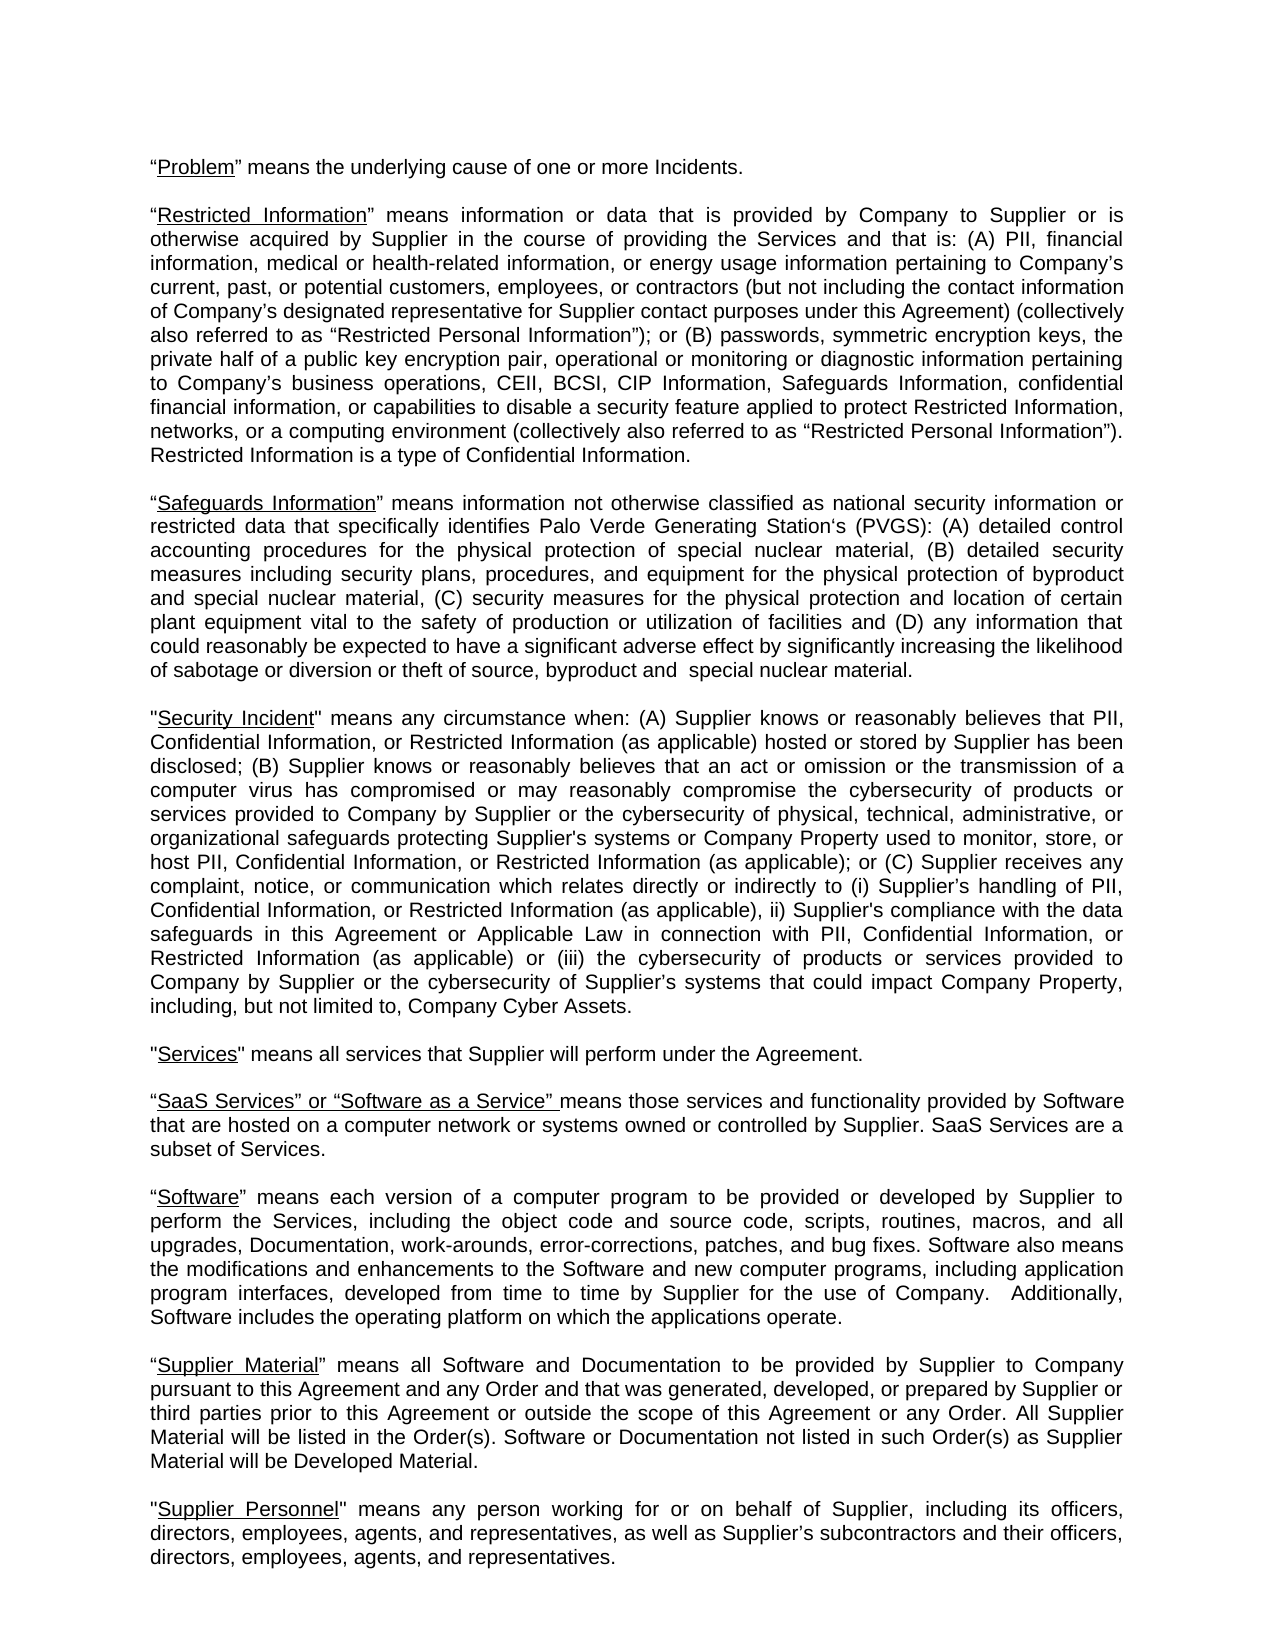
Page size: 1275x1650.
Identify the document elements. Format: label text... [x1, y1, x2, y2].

text “Problem” means the underlying cause of one or more Incidents. [150, 155, 1125, 179]
text “Supplier Material” means all Software and Documentation to be provided by Supplier to Company pursuant to this Agreement and any Order and that was generated, developed, or prepared by Supplier or third parties prior to this Agreement or outside the scope of this Agreement or any Order. All Supplier Material will be listed in the Order(s). Software or Documentation not listed in such Order(s) as Supplier Material will be Developed Material. [150, 1353, 1125, 1473]
text "Security Incident" means any circumstance when: (A) Supplier knows or reasonably believes that PII, Confidential Information, or Restricted Information (as applicable) hosted or stored by Supplier has been disclosed; (B) Supplier knows or reasonably believes that an act or omission or the transmission of a computer virus has compromised or may reasonably compromise the cybersecurity of products or services provided to Company by Supplier or the cybersecurity of physical, technical, administrative, or organizational safeguards protecting Supplier's systems or Company Property used to monitor, store, or host PII, Confidential Information, or Restricted Information (as applicable); or (C) Supplier receives any complaint, notice, or communication which relates directly or indirectly to (i) Supplier’s handling of PII, Confidential Information, or Restricted Information (as applicable), ii) Supplier's compliance with the data safeguards in this Agreement or Applicable Law in connection with PII, Confidential Information, or Restricted Information (as applicable) or (iii) the cybersecurity of products or services provided to Company by Supplier or the cybersecurity of Supplier’s systems that could impact Company Property, including, but not limited to, Company Cyber Assets. [150, 706, 1125, 1017]
text “Software” means each version of a computer program to be provided or developed by Supplier to perform the Services, including the object code and source code, scripts, routines, macros, and all upgrades, Documentation, work-arounds, error-corrections, patches, and bug fixes. Software also means the modifications and enhancements to the Software and new computer programs, including application program interfaces, developed from time to time by Supplier for the use of Company. Additionally, Software includes the operating platform on which the applications operate. [150, 1185, 1125, 1329]
text "Services" means all services that Supplier will perform under the Agreement. [150, 1041, 1125, 1065]
text “Safeguards Information” means information not otherwise classified as national security information or restricted data that specifically identifies Palo Verde Generating Station‘s (PVGS): (A) detailed control accounting procedures for the physical protection of special nuclear material, (B) detailed security measures including security plans, procedures, and equipment for the physical protection of byproduct and special nuclear material, (C) security measures for the physical protection and location of certain plant equipment vital to the safety of production or utilization of facilities and (D) any information that could reasonably be expected to have a significant adverse effect by significantly increasing the likelihood of sabotage or diversion or theft of source, byproduct and special nuclear material. [150, 490, 1125, 682]
text "Supplier Personnel" means any person working for or on behalf of Supplier, including its officers, directors, employees, agents, and representatives, as well as Supplier’s subcontractors and their officers, directors, employees, agents, and representatives. [150, 1497, 1125, 1568]
text “Restricted Information” means information or data that is provided by Company to Supplier or is otherwise acquired by Supplier in the course of providing the Services and that is: (A) PII, financial information, medical or health-related information, or energy usage information pertaining to Company’s current, past, or potential customers, employees, or contractors (but not including the contact information of Company’s designated representative for Supplier contact purposes under this Agreement) (collectively also referred to as “Restricted Personal Information”); or (B) passwords, symmetric encryption keys, the private half of a public key encryption pair, operational or monitoring or diagnostic information pertaining to Company’s business operations, CEII, BCSI, CIP Information, Safeguards Information, confidential financial information, or capabilities to disable a security feature applied to protect Restricted Information, networks, or a computing environment (collectively also referred to as “Restricted Personal Information”). Restricted Information is a type of Confidential Information. [150, 203, 1125, 466]
text “SaaS Services” or “Software as a Service” means those services and functionality provided by Software that are hosted on a computer network or systems owned or controlled by Supplier. SaaS Services are a subset of Services. [150, 1089, 1125, 1161]
